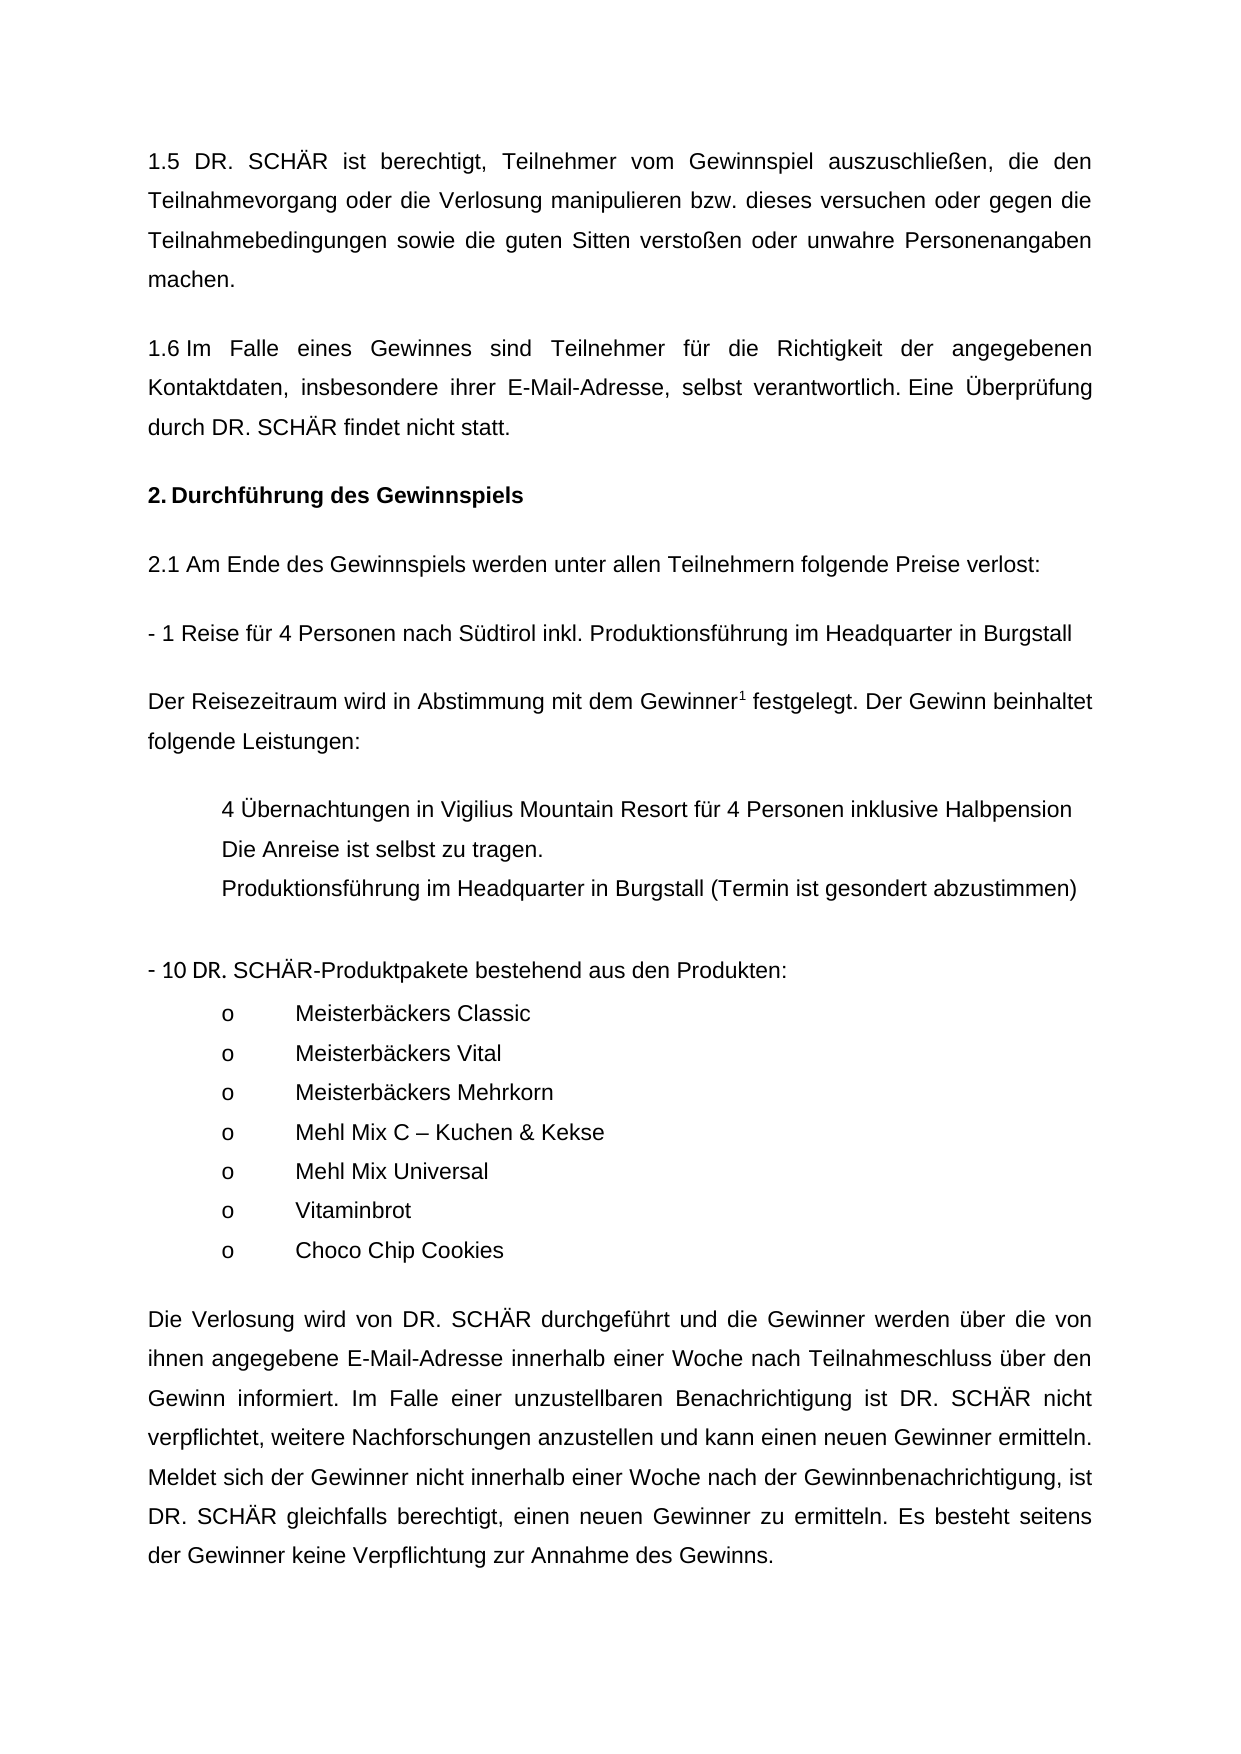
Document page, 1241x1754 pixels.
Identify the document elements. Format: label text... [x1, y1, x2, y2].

text o Meisterbäckers Mehrkorn [148, 1079, 1093, 1105]
text o Mehl Mix C – Kuchen & Kekse [148, 1118, 1093, 1145]
text - 1 Reise für 4 Personen nach Südtirol inkl. Produktionsführung im Headquarter in Burgstall [148, 619, 1093, 646]
text Produktionsführung im Headquarter in Burgstall (Termin ist gesondert abzustimmen) [221, 875, 1093, 902]
text 2.1 Am Ende des Gewinnspiels werden unter allen Teilnehmern folgende Preise verlost: [148, 551, 1093, 577]
text 2. Durchführung des Gewinnspiels [148, 482, 1093, 509]
text Der Reisezeitraum wird in Abstimmung mit dem Gewinner1 festgelegt. Der Gewinn beinhaltet folgende Leistungen: [148, 688, 1093, 754]
text Die Verlosung wird von DR. SCHÄR durchgeführt und die Gewinner werden über die von ihnen angegebene E-Mail-Adresse innerhalb einer Woche nach Teilnahmeschluss über den Gewinn informiert. Im Falle einer unzustellbaren Benachrichtigung ist DR. SCHÄR nicht verpflichtet, weitere Nachforschungen anzustellen und kann einen neuen Gewinner ermitteln. Meldet sich der Gewinner nicht innerhalb einer Woche nach der Gewinnbenachrichtigung, ist DR. SCHÄR gleichfalls berechtigt, einen neuen Gewinner zu ermitteln. Es besteht seitens der Gewinner keine Verpflichtung zur Annahme des Gewinns. [148, 1306, 1093, 1569]
text 4 Übernachtungen in Vigilius Mountain Resort für 4 Personen inklusive Halbpension [221, 796, 1093, 823]
text Die Anreise ist selbst zu tragen. [221, 836, 1093, 862]
text o Vitaminbrot [148, 1197, 1093, 1224]
text 1.5 DR. SCHÄR ist berechtigt, Teilnehmer vom Gewinnspiel auszuschließen, die den Teilnahmevorgang oder die Verlosung manipulieren bzw. dieses versuchen oder gegen die Teilnahmebedingungen sowie die guten Sitten verstoßen oder unwahre Personenangaben machen. [148, 148, 1093, 292]
text o Choco Chip Cookies [148, 1237, 1093, 1263]
text o Mehl Mix Universal [148, 1158, 1093, 1184]
text 1.6 Im Falle eines Gewinnes sind Teilnehmer für die Richtigkeit der angegebenen Kontaktdaten, insbesondere ihrer E-Mail-Adresse, selbst verantwortlich. Eine Überprüfung durch DR. SCHÄR findet nicht statt. [148, 335, 1093, 440]
text o Meisterbäckers Classic [148, 1000, 1093, 1026]
text - 10 DR. SCHÄR-Produktpakete bestehend aus den Produkten: [148, 954, 1093, 985]
text o Meisterbäckers Vital [221, 1039, 1093, 1066]
